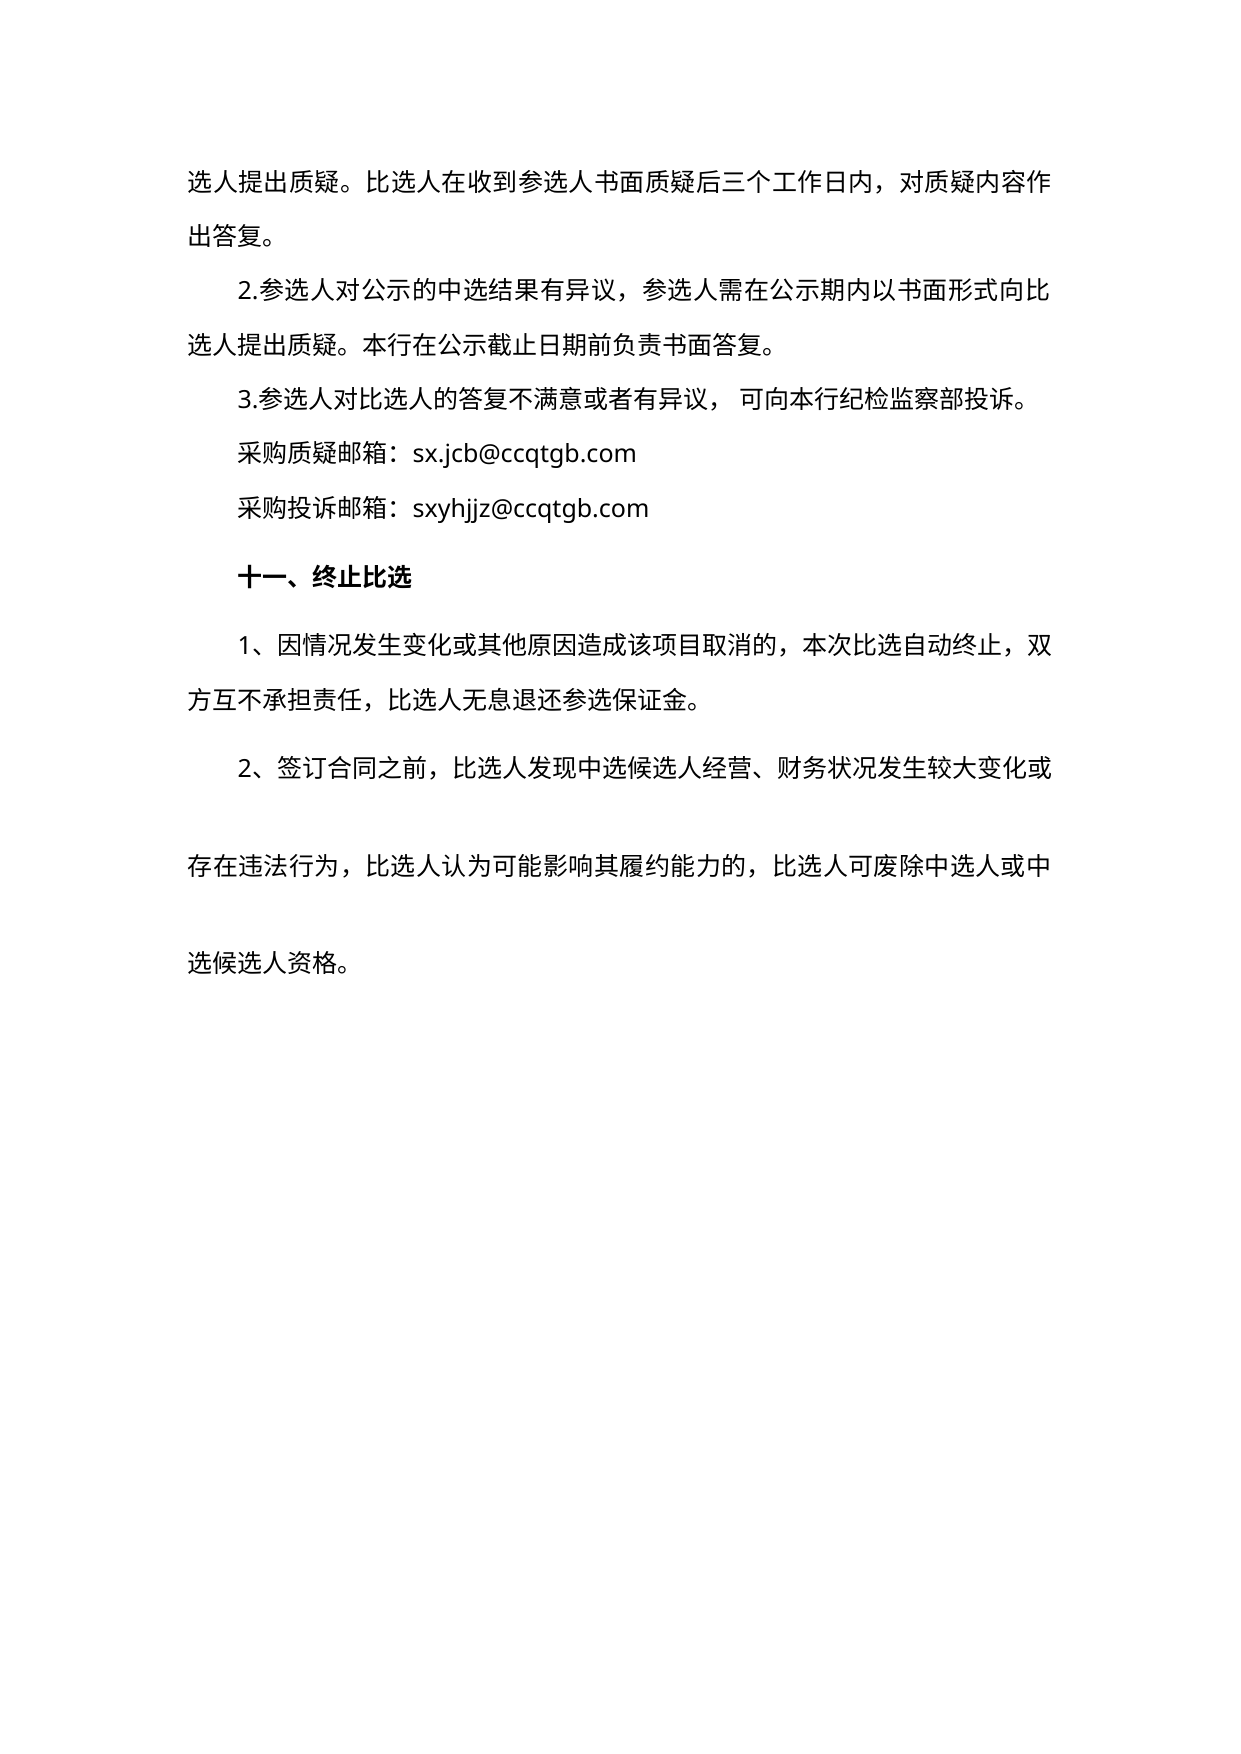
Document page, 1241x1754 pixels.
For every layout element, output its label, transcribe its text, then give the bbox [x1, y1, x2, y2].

text 1、因情况发生变化或其他原因造成该项目取消的，本次比选自动终止，双方互不承担责任，比选人无息退还参选保证金。 [187, 626, 1053, 716]
text 采购投诉邮箱：sxyhjjz@ccqtgb.com [187, 488, 1053, 524]
text 3.参选人对比选人的答复不满意或者有异议， 可向本行纪检监察部投诉。 [187, 379, 1053, 416]
subtitle 十一、终止比选 [187, 543, 1053, 608]
text 采购质疑邮箱：sx.jcb@ccqtgb.com [187, 434, 1053, 470]
text 2、签订合同之前，比选人发现中选候选人经营、财务状况发生较大变化或存在违法行为，比选人认为可能影响其履约能力的，比选人可废除中选人或中选候选人资格。 [187, 734, 1053, 994]
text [187, 162, 1053, 253]
text 2.参选人对公示的中选结果有异议，参选人需在公示期内以书面形式向比选人提出质疑。本行在公示截止日期前负责书面答复。 [187, 271, 1053, 361]
